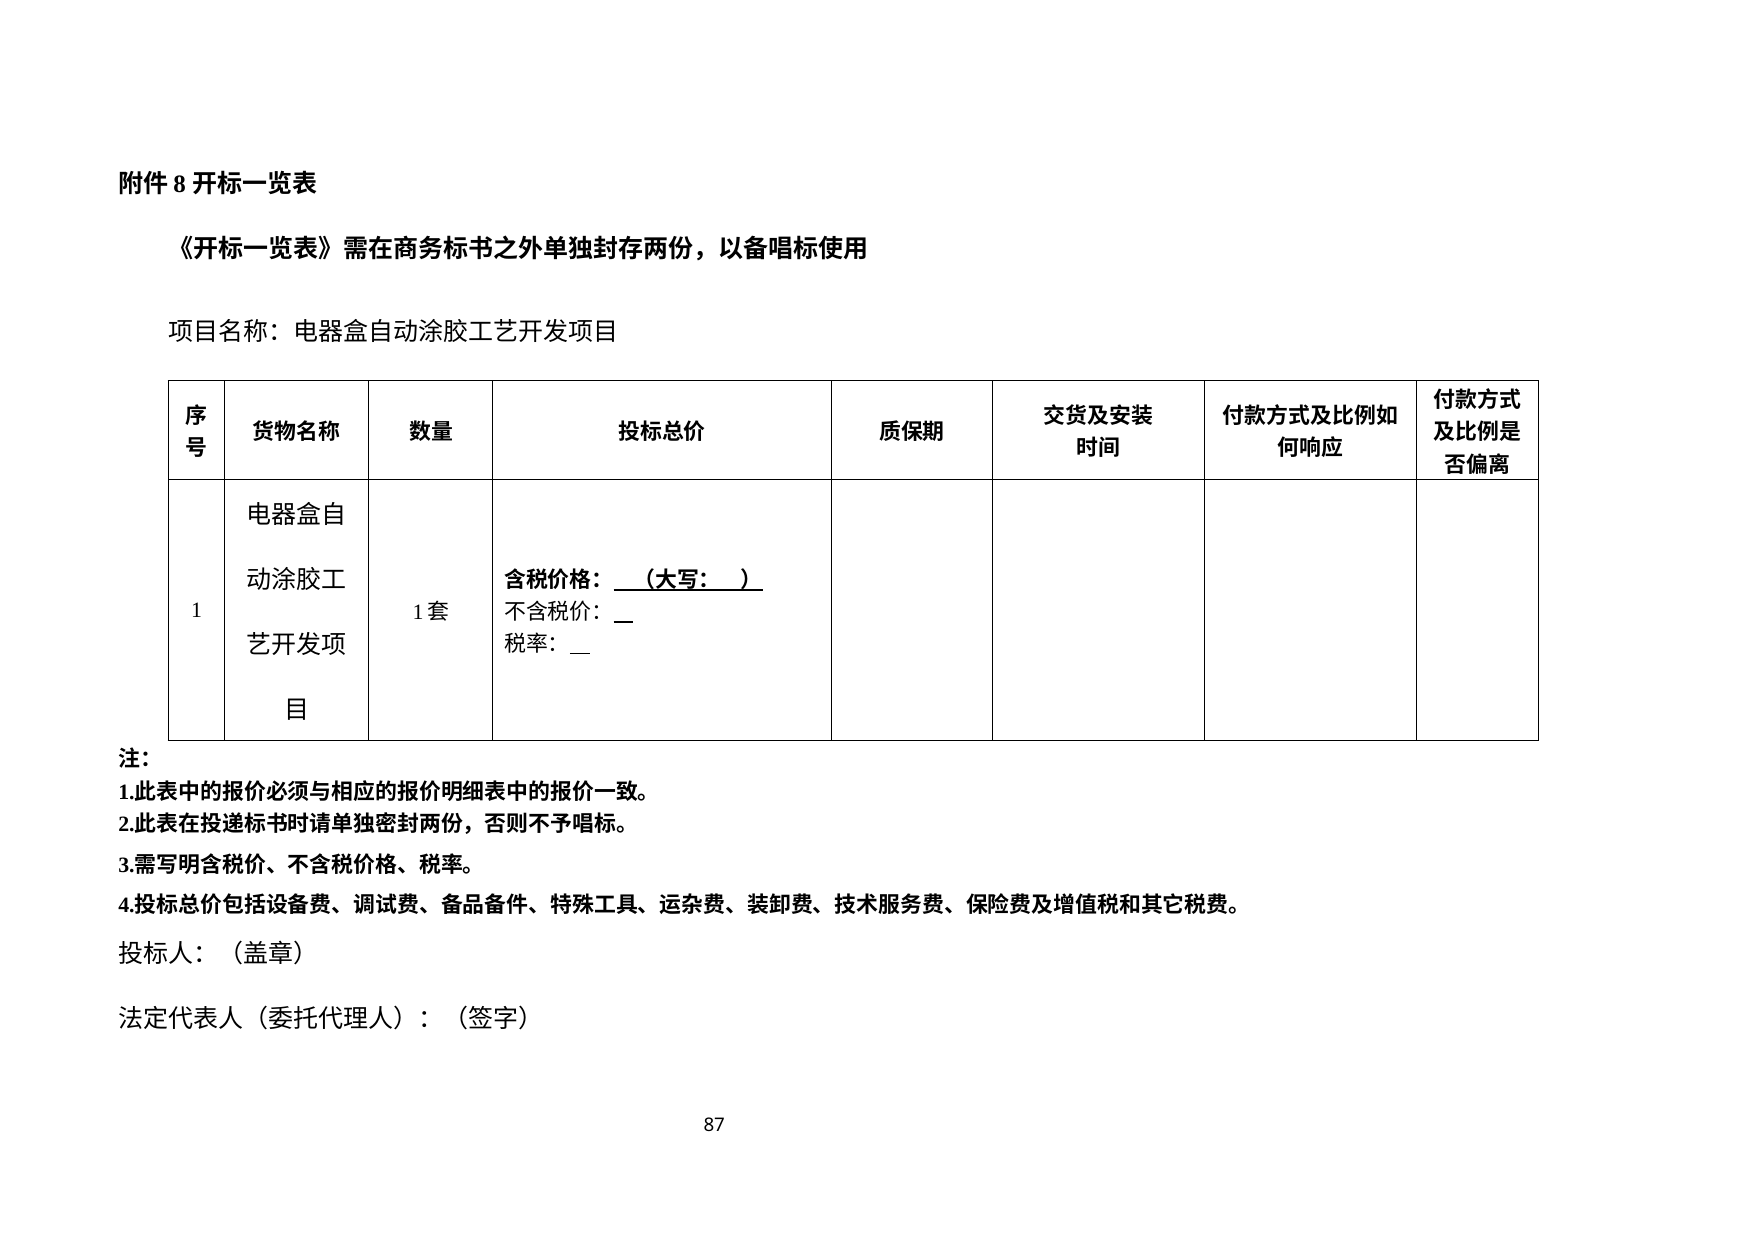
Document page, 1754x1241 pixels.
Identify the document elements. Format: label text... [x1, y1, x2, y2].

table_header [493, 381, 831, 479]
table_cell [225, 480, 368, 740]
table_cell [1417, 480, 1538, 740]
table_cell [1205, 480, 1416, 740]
text 投标人：（盖章） [118, 919, 1588, 984]
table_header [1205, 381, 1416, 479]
text 《开标一览表》需在商务标书之外单独封存两份，以备唱标使用 [118, 214, 1588, 279]
text 3.需写明含税价、不含税价格、税率。 [118, 846, 1588, 879]
text 项目名称：电器盒自动涂胶工艺开发项目 [118, 297, 1588, 362]
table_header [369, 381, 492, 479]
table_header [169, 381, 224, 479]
text 2.此表在投递标书时请单独密封两份，否则不予唱标。 [118, 806, 1588, 838]
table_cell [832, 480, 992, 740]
text 4.投标总价包括设备费、调试费、备品备件、特殊工具、运杂费、装卸费、技术服务费、保险费及增值税和其它税费。 [118, 887, 1588, 919]
text 注： [118, 741, 1588, 773]
text 法定代表人（委托代理人）：（签字） [118, 984, 1588, 1049]
text 附件8 开标一览表 [118, 149, 1588, 214]
text 1.此表中的报价必须与相应的报价明细表中的报价一致。 [118, 773, 1588, 806]
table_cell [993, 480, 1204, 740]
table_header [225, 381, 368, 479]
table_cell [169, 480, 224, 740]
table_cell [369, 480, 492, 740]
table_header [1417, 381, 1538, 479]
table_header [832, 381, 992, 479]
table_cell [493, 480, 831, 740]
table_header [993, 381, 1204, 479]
